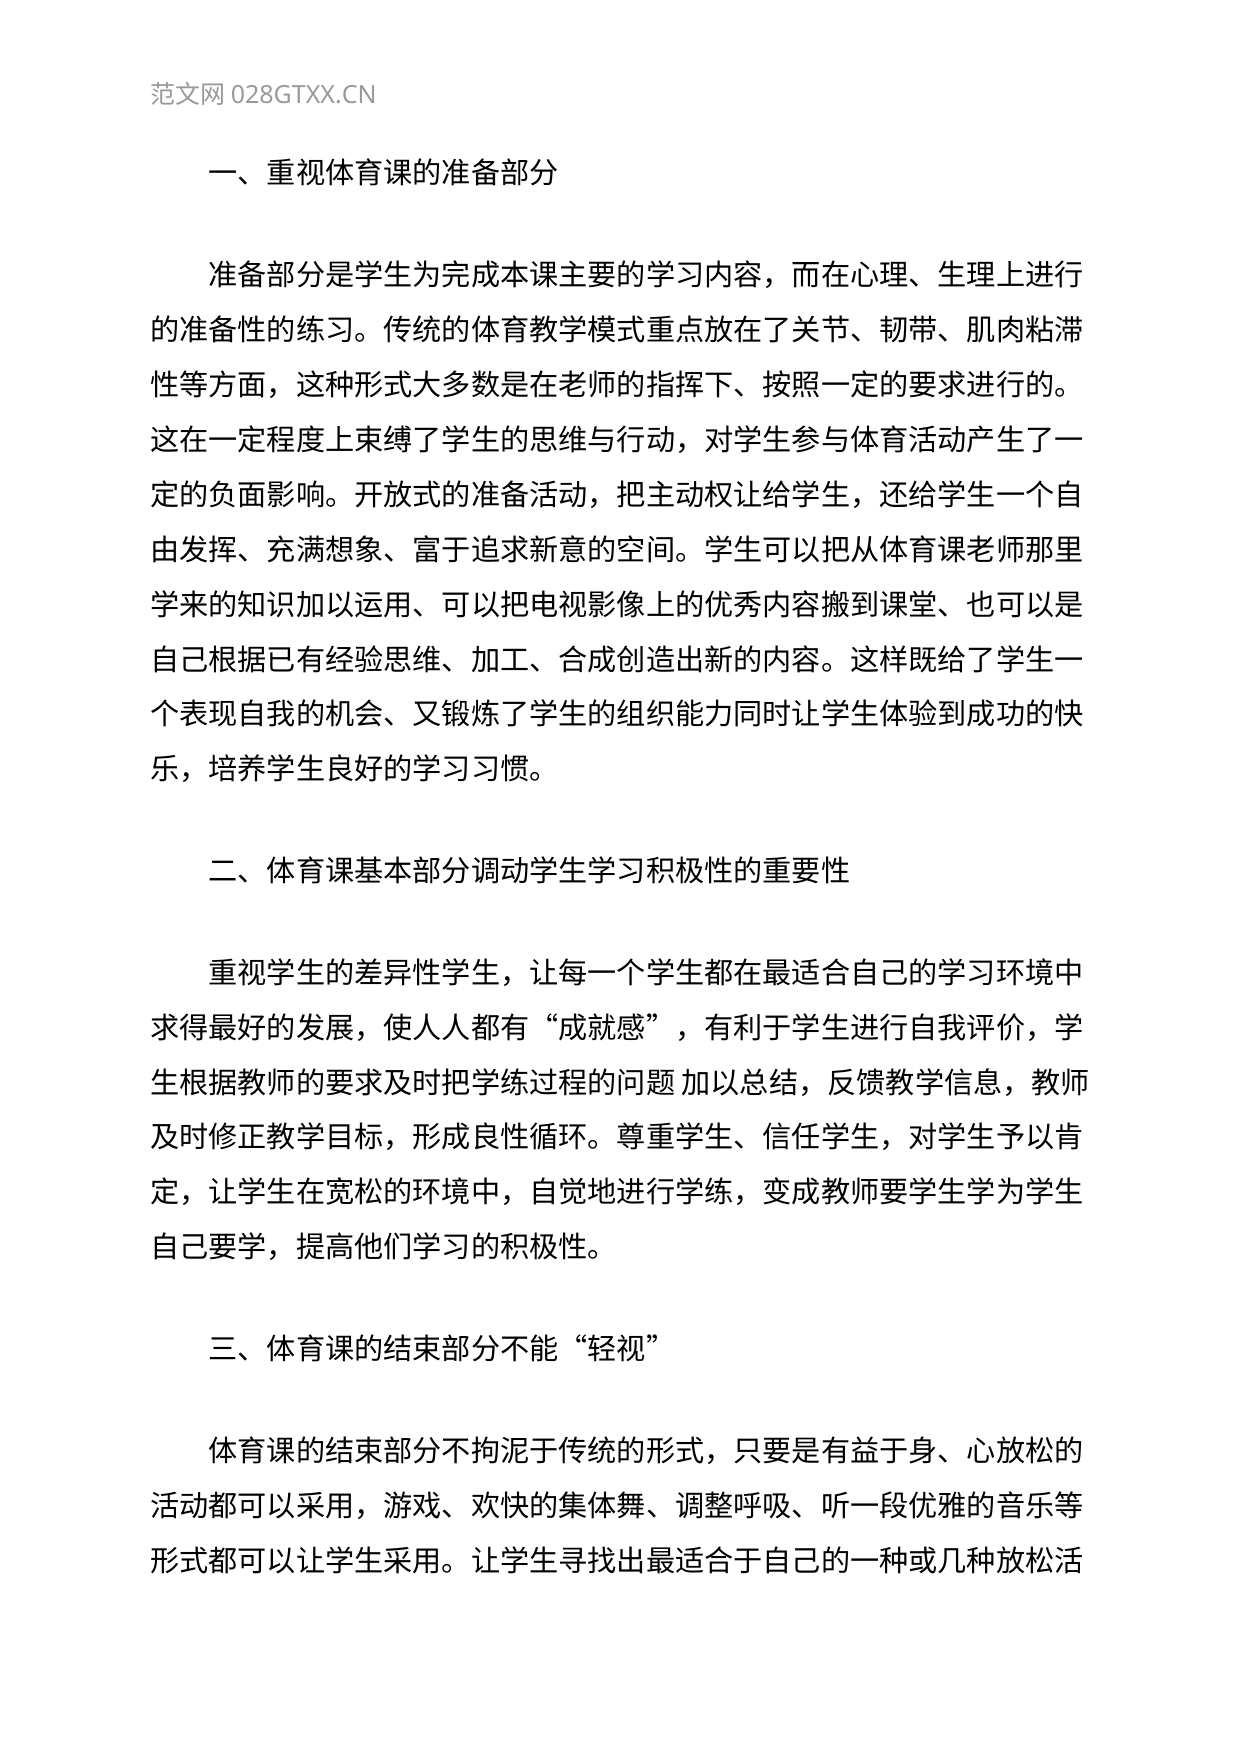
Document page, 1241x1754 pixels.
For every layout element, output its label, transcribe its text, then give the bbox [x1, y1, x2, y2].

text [150, 1427, 1090, 1579]
text 准备部分是学生为完成本课主要的学习内容，而在心理、生理上进行的准备性的练习。传统的体育教学模式重点放在了关节、韧带、肌肉粘滞性等方面，这种形式大多数是在老师的指挥下、按照一定的要求进行的。这在一定程度上束缚了学生的思维与行动，对学生参与体育活动产生了一定的负面影响。开放式的准备活动，把主动权让给学生，还给学生一个自由发挥、充满想象、富于追求新意的空间。学生可以把从体育课老师那里学来的知识加以运用、可以把电视影像上的优秀内容搬到课堂、也可以是自己根据已有经验思维、加工、合成创造出新的内容。这样既给了学生一个表现自我的机会、又锻炼了学生的组织能力同时让学生体验到成功的快乐，培养学生良好的学习习惯。 [150, 252, 1090, 788]
text 二、体育课基本部分调动学生学习积极性的重要性 [150, 848, 1090, 890]
text 一、重视体育课的准备部分 [150, 150, 1090, 192]
text 三、体育课的结束部分不能“轻视” [150, 1326, 1090, 1368]
text 重视学生的差异性学生，让每一个学生都在最适合自己的学习环境中求得最好的发展，使人人都有“成就感”，有利于学生进行自我评价，学生根据教师的要求及时把学练过程的问题 加以总结，反馈教学信息，教师及时修正教学目标，形成良性循环。尊重学生、信任学生，对学生予以肯定，让学生在宽松的环境中，自觉地进行学练，变成教师要学生学为学生自己要学，提高他们学习的积极性。 [150, 949, 1090, 1266]
